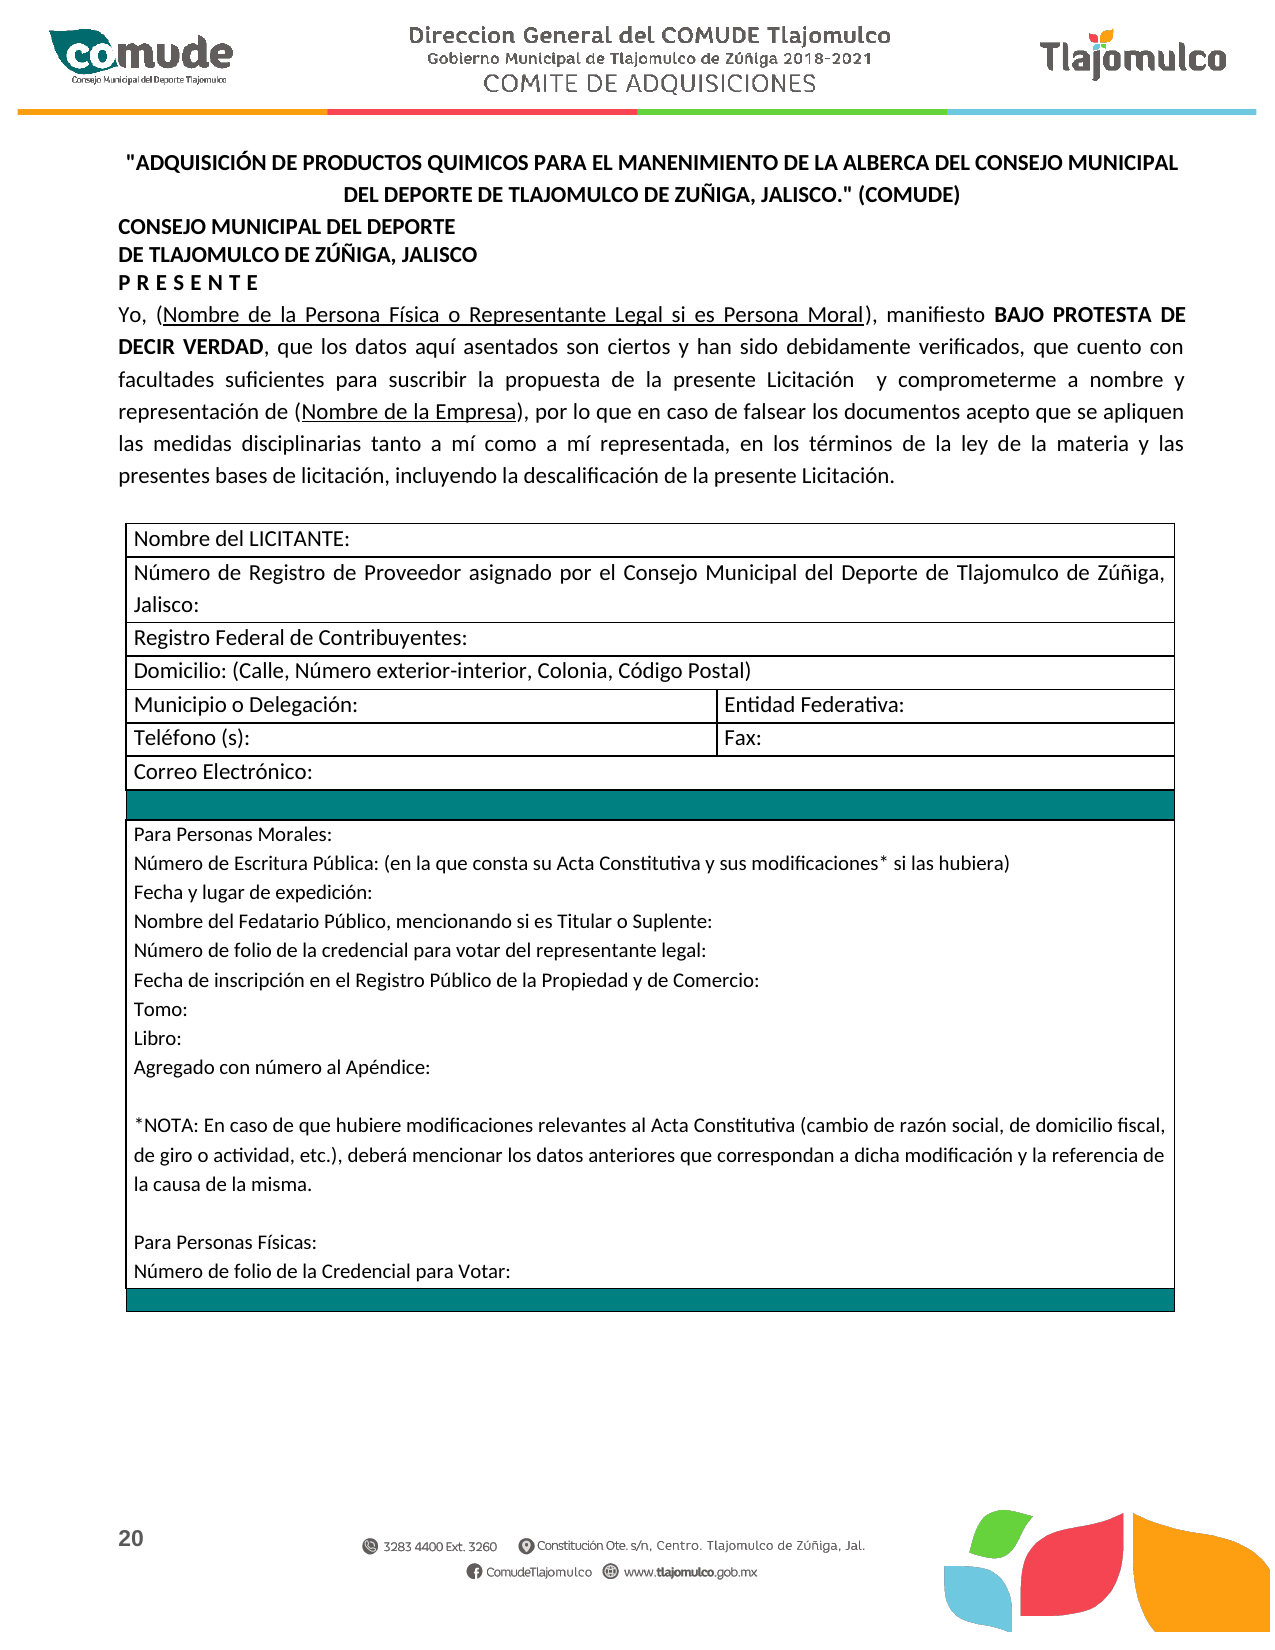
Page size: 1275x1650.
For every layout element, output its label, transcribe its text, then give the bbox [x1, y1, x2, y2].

table_cell Entidad Federativa: [718, 690, 1174, 722]
table_cell [127, 791, 1174, 819]
text "ADQUISICIÓN DE PRODUCTOS QUIMICOS PARA EL MANENIMIENTO DE LA ALBERCA DEL CONSEJO MUNICIPAL DEL DEPORTE DE TLAJOMULCO DE ZUÑIGA, JALISCO." (COMUDE) [118, 148, 1186, 208]
text PRESENTE [118, 268, 1186, 296]
table_cell Municipio o Delegación: [127, 690, 716, 722]
text CONSEJO MUNICIPAL DEL DEPORTE [118, 212, 1186, 240]
table_cell Registro Federal de Contribuyentes: [127, 623, 1174, 655]
table_cell Correo Electrónico: [127, 757, 1174, 789]
table_cell Para Personas Morales: Número de Escritura Pública: (en la que consta su Acta Constitutiva y sus modificaciones* si las hubiera) Fecha y lugar de expedición: Nombre del Fedatario Público, mencionando si es Titular o Suplente: Número de folio de la credencial para votar del representante legal: Fecha de inscripción en el Registro Público de la Propiedad y de Comercio: Tomo: Libro: Agregado con número al Apéndice: *NOTA: En caso de que hubiere modificaciones relevantes al Acta Constitutiva (cambio de razón social, de domicilio fiscal, de giro o actividad, etc.), deberá mencionar los datos anteriores que correspondan a dicha modificación y la referencia de la causa de la misma. Para Personas Físicas: Número de folio de la Credencial para Votar: [127, 821, 1174, 1288]
table_cell Número de Registro de Proveedor asignado por el Consejo Municipal del Deporte de Tlajomulco de Zúñiga, Jalisco: [127, 558, 1174, 622]
table_header Nombre del LICITANTE: [127, 524, 1174, 556]
table_cell Teléfono (s): [127, 724, 716, 755]
text DE TLAJOMULCO DE ZÚÑIGA, JALISCO [118, 240, 1186, 268]
table_cell Domicilio: (Calle, Número exterior-interior, Colonia, Código Postal) [127, 657, 1174, 688]
text Yo, (Nombre de la Persona Física o Representante Legal si es Persona Moral), manifiesto BAJO PROTESTA DE DECIR VERDAD, que los datos aquí asentados son ciertos y han sido debidamente verificados, que cuento con facultades suficientes para suscribir la propuesta de la presente Licitación y comprometerme a nombre y representación de (Nombre de la Empresa), por lo que en caso de falsear los documentos acepto que se apliquen las medidas disciplinarias tanto a mí como a mí representada, en los términos de la ley de la materia y las presentes bases de licitación, incluyendo la descalificación de la presente Licitación. [118, 300, 1186, 489]
table_cell [127, 1289, 1174, 1311]
picture [362, 1510, 1270, 1632]
picture [17, 26, 1257, 115]
table_cell Fax: [718, 724, 1174, 755]
